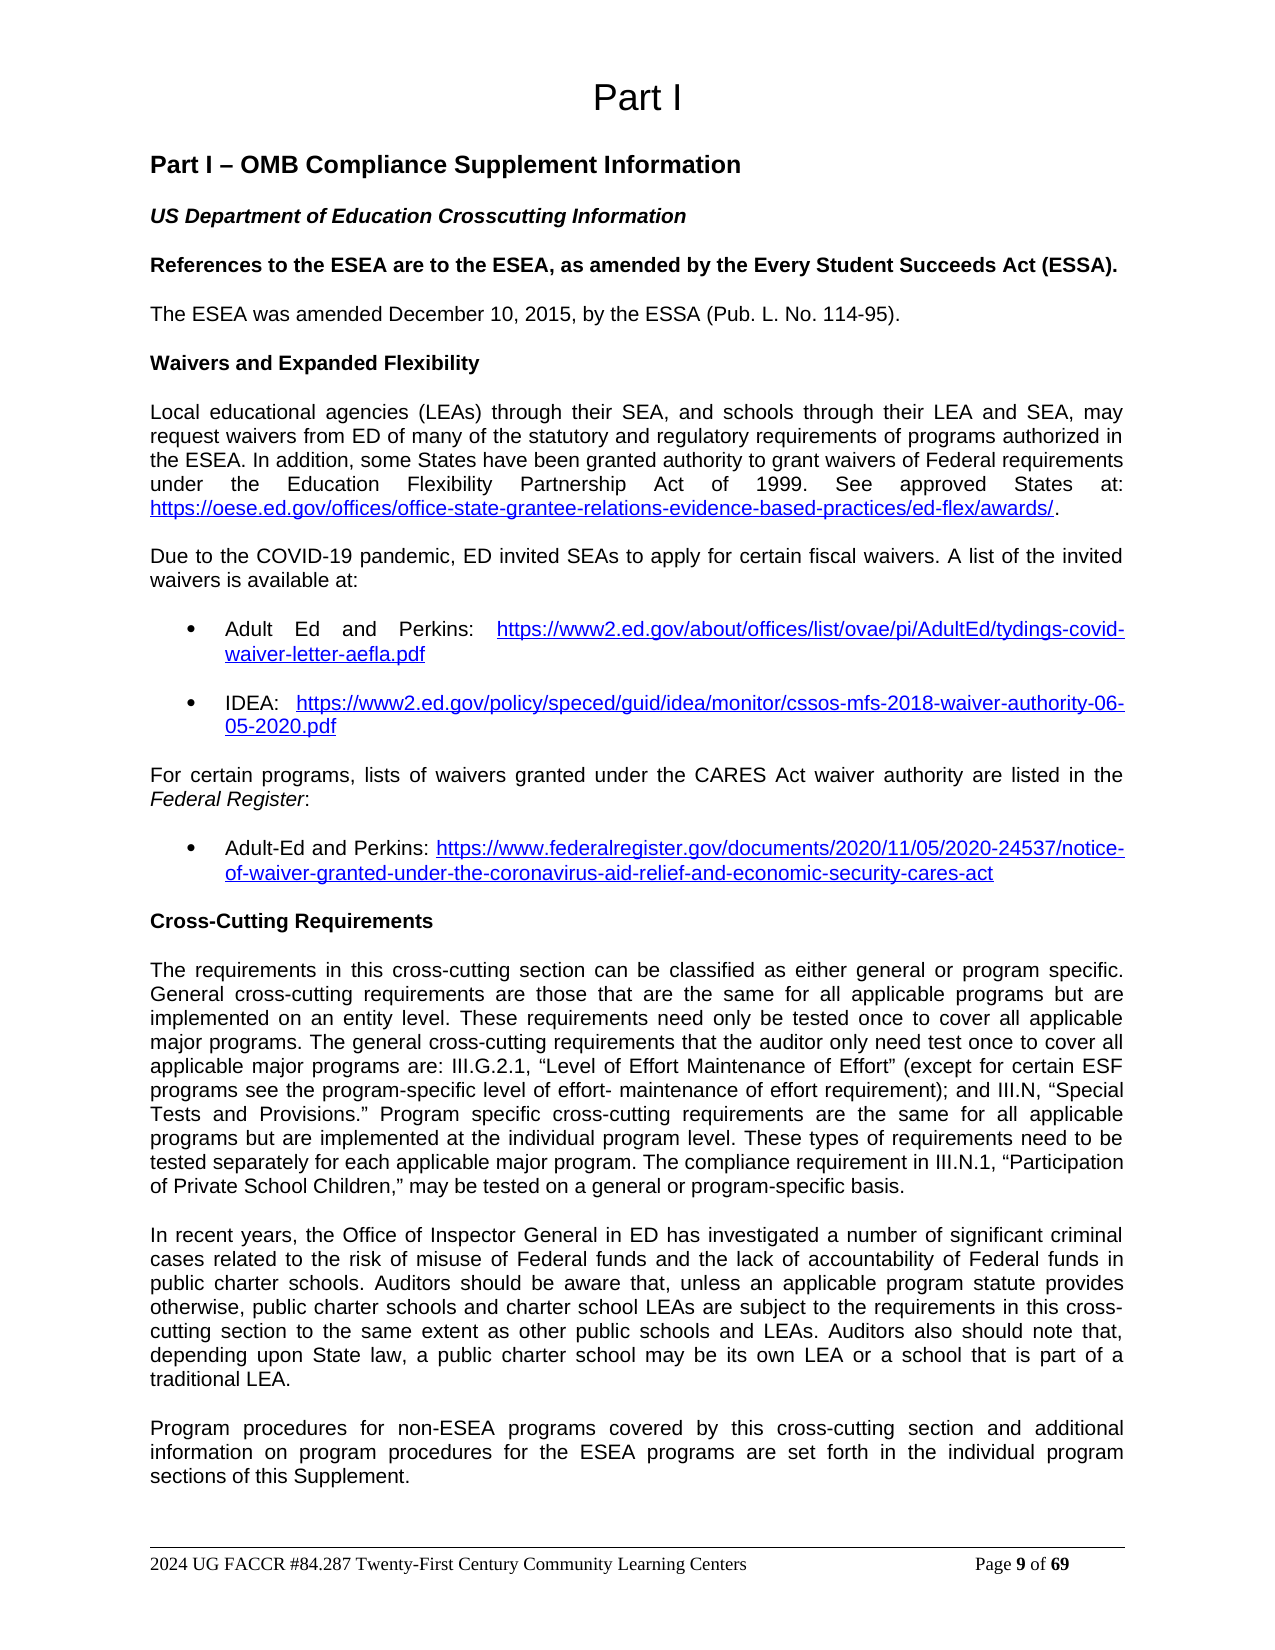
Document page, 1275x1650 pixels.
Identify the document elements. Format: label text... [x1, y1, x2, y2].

text In recent years, the Office of Inspector General in ED has investigated a number of significant criminal cases related to the risk of misuse of Federal funds and the lack of accountability of Federal funds in public charter schools. Auditors should be aware that, unless an applicable program statute provides otherwise, public charter schools and charter school LEAs are subject to the requirements in this cross-cutting section to the same extent as other public schools and LEAs. Auditors also should note that, depending upon State law, a public charter school may be its own LEA or a school that is part of a traditional LEA. [150, 1223, 1125, 1391]
text Local educational agencies (LEAs) through their SEA, and schools through their LEA and SEA, may request waivers from ED of many of the statutory and regulatory requirements of programs authorized in the ESEA. In addition, some States have been granted authority to grant waivers of Federal requirements under the Education Flexibility Partnership Act of 1999. See approved States at: https://oese.ed.gov/offices/office-state-grantee-relations-evidence-based-practices/ed-flex/awards/. [150, 399, 1125, 519]
list Adult Ed and Perkins: https://www2.ed.gov/about/offices/list/ovae/pi/AdultEd/tydings-covid-waiver-letter-aefla.pdf [187, 617, 1125, 665]
text For certain programs, lists of waivers granted under the CARES Act waiver authority are listed in the Federal Register: [150, 763, 1125, 811]
subtitle Part I – OMB Compliance Supplement Information [150, 150, 1125, 179]
text Waivers and Expanded Flexibility [150, 351, 1125, 374]
text Cross-Cutting Requirements [150, 909, 1125, 933]
text The ESEA was amended December 10, 2015, by the ESSA (Pub. L. No. 114-95). [150, 302, 1125, 326]
list IDEA: https://www2.ed.gov/policy/speced/guid/idea/monitor/cssos-mfs-2018-waiver-authority-06-05-2020.pdf [187, 690, 1125, 738]
text Due to the COVID-19 pandemic, ED invited SEAs to apply for certain fiscal waivers. A list of the invited waivers is available at: [150, 544, 1125, 592]
text US Department of Education Crosscutting Information [150, 204, 1125, 228]
list Adult-Ed and Perkins: https://www.federalregister.gov/documents/2020/11/05/2020-24537/notice-of-waiver-granted-under-the-coronavirus-aid-relief-and-economic-security-cares-act [187, 836, 1125, 884]
text References to the ESEA are to the ESEA, as amended by the Every Student Succeeds Act (ESSA). [150, 253, 1125, 277]
text The requirements in this cross-cutting section can be classified as either general or program specific. General cross-cutting requirements are those that are the same for all applicable programs but are implemented on an entity level. These requirements need only be tested once to cover all applicable major programs. The general cross-cutting requirements that the auditor only need test once to cover all applicable major programs are: III.G.2.1, “Level of Effort Maintenance of Effort” (except for certain ESF programs see the program-specific level of effort- maintenance of effort requirement); and III.N, “Special Tests and Provisions.” Program specific cross-cutting requirements are the same for all applicable programs but are implemented at the individual program level. These types of requirements need to be tested separately for each applicable major program. The compliance requirement in III.N.1, “Participation of Private School Children,” may be tested on a general or program-specific basis. [150, 958, 1125, 1198]
text Program procedures for non-ESEA programs covered by this cross-cutting section and additional information on program procedures for the ESEA programs are set forth in the individual program sections of this Supplement. [150, 1416, 1125, 1487]
